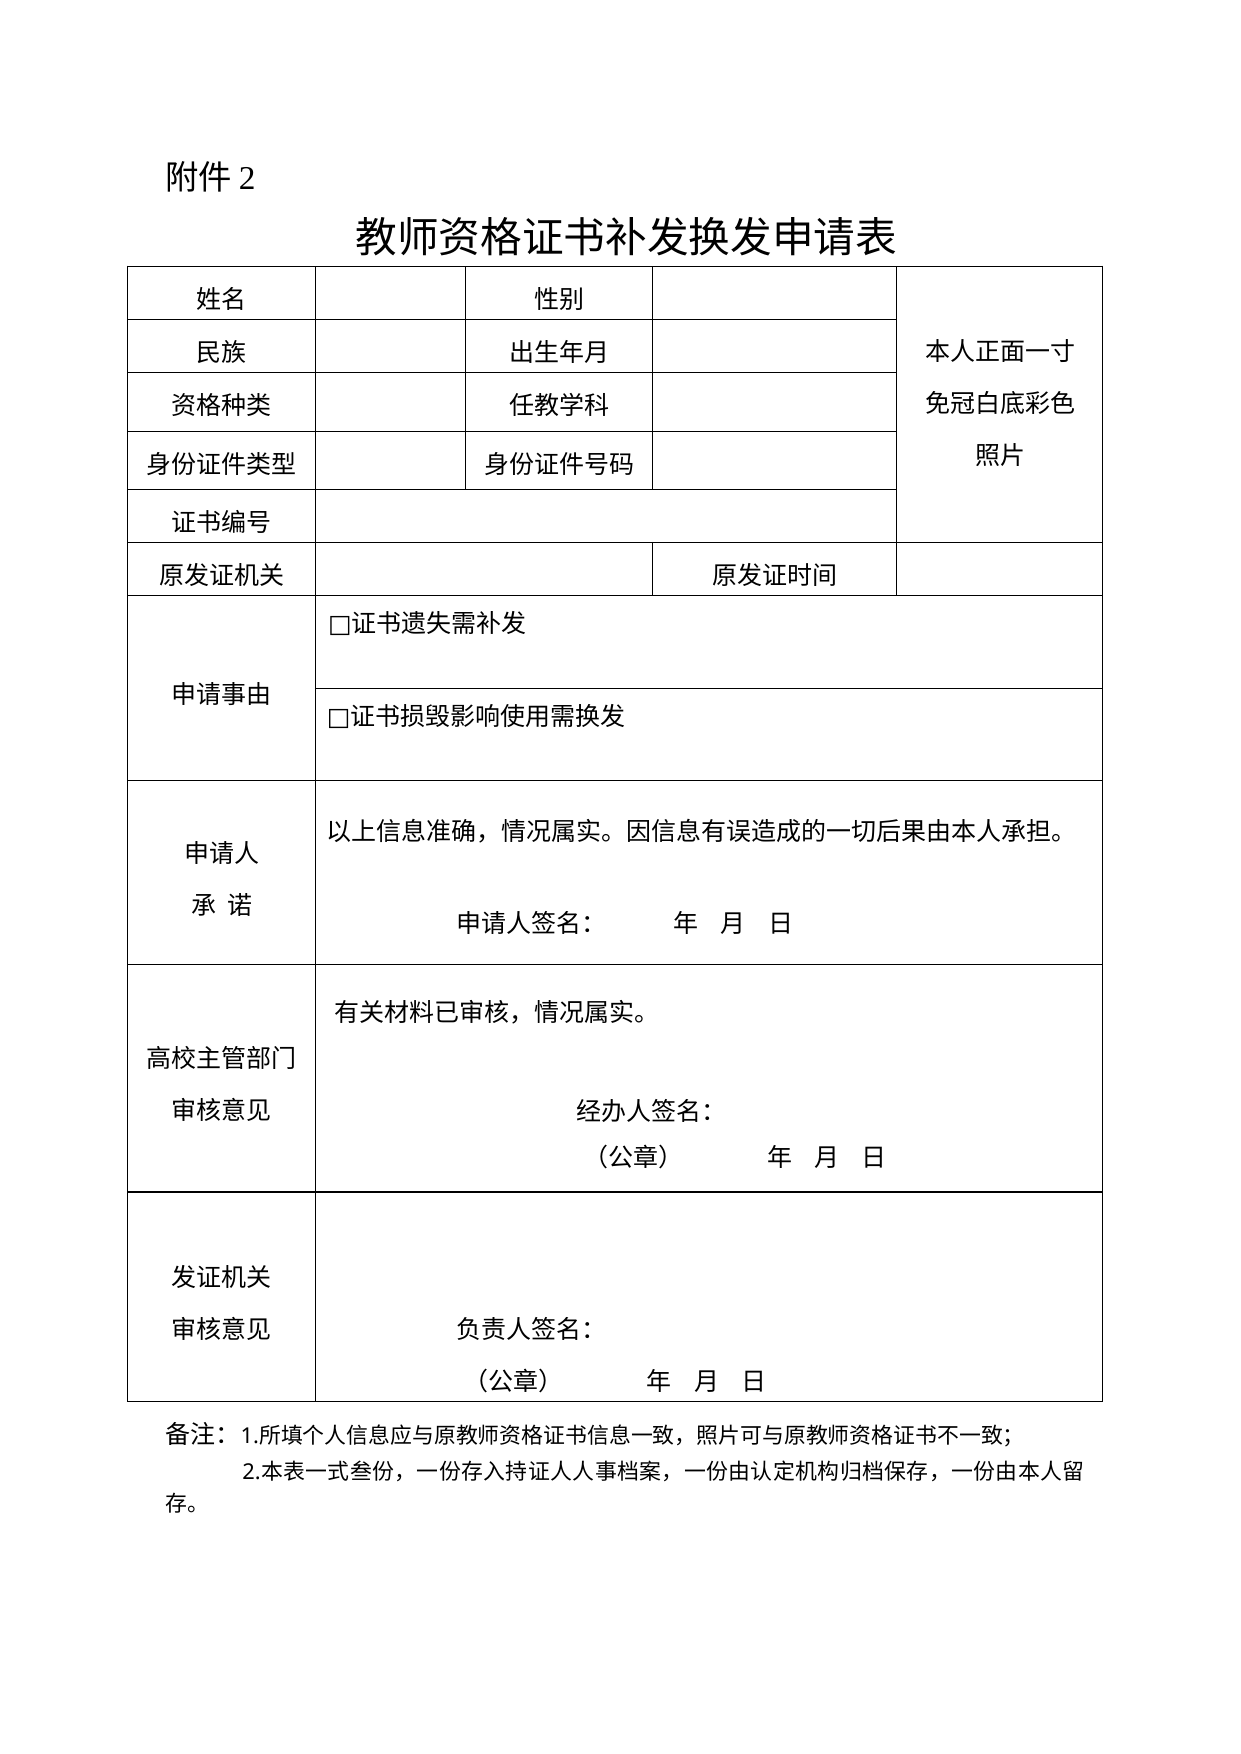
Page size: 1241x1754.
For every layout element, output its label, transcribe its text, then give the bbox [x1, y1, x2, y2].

table_cell [316, 490, 896, 542]
table_cell 任教学科 [466, 373, 652, 431]
table_cell 高校主管部门 审核意见 [128, 965, 315, 1191]
table_cell [316, 373, 465, 431]
table_cell 申请事由 [128, 596, 315, 780]
table_cell 资格种类 [128, 373, 315, 431]
table_cell 身份证件号码 [466, 432, 652, 489]
table_cell [897, 543, 1102, 595]
table_cell [316, 543, 652, 595]
table_cell □证书遗失需补发 [316, 596, 1102, 688]
text 教师资格证书补发换发申请表 [165, 199, 1087, 266]
table_header [653, 267, 896, 319]
table_cell [653, 373, 896, 431]
table_cell 原发证机关 [128, 543, 315, 595]
text 附件2 [165, 151, 1087, 199]
table_cell 以上信息准确，情况属实。因信息有误造成的一切后果由本人承担。 申请人签名： 年 月 日 [316, 781, 1102, 963]
table_cell [316, 320, 465, 372]
table_header 性别 [466, 267, 652, 319]
table_cell 负责人签名： （公章） 年 月 日 [316, 1193, 1102, 1401]
text 备注：1.所填个人信息应与原教师资格证书信息一致，照片可与原教师资格证书不一致； [165, 1402, 1087, 1454]
table_cell □证书损毁影响使用需换发 [316, 689, 1102, 780]
text 2.本表一式叁份，一份存入持证人人事档案，一份由认定机构归档保存，一份由本人留存。 [165, 1454, 1087, 1517]
table_cell [653, 432, 896, 489]
table_header [316, 267, 465, 319]
table_header 本人正面一寸 免冠白底彩色 照片 [897, 267, 1102, 542]
table_cell 申请人 承 诺 [128, 781, 315, 963]
table_cell 证书编号 [128, 490, 315, 542]
table_cell [653, 320, 896, 372]
table_cell [316, 432, 465, 489]
table_cell 发证机关 审核意见 [128, 1193, 315, 1401]
table_cell 有关材料已审核，情况属实。 经办人签名： （公章） 年 月 日 [316, 965, 1102, 1191]
table_cell 身份证件类型 [128, 432, 315, 489]
table_cell 民族 [128, 320, 315, 372]
table_header 姓名 [128, 267, 315, 319]
table_cell 原发证时间 [653, 543, 896, 595]
table_cell 出生年月 [466, 320, 652, 372]
